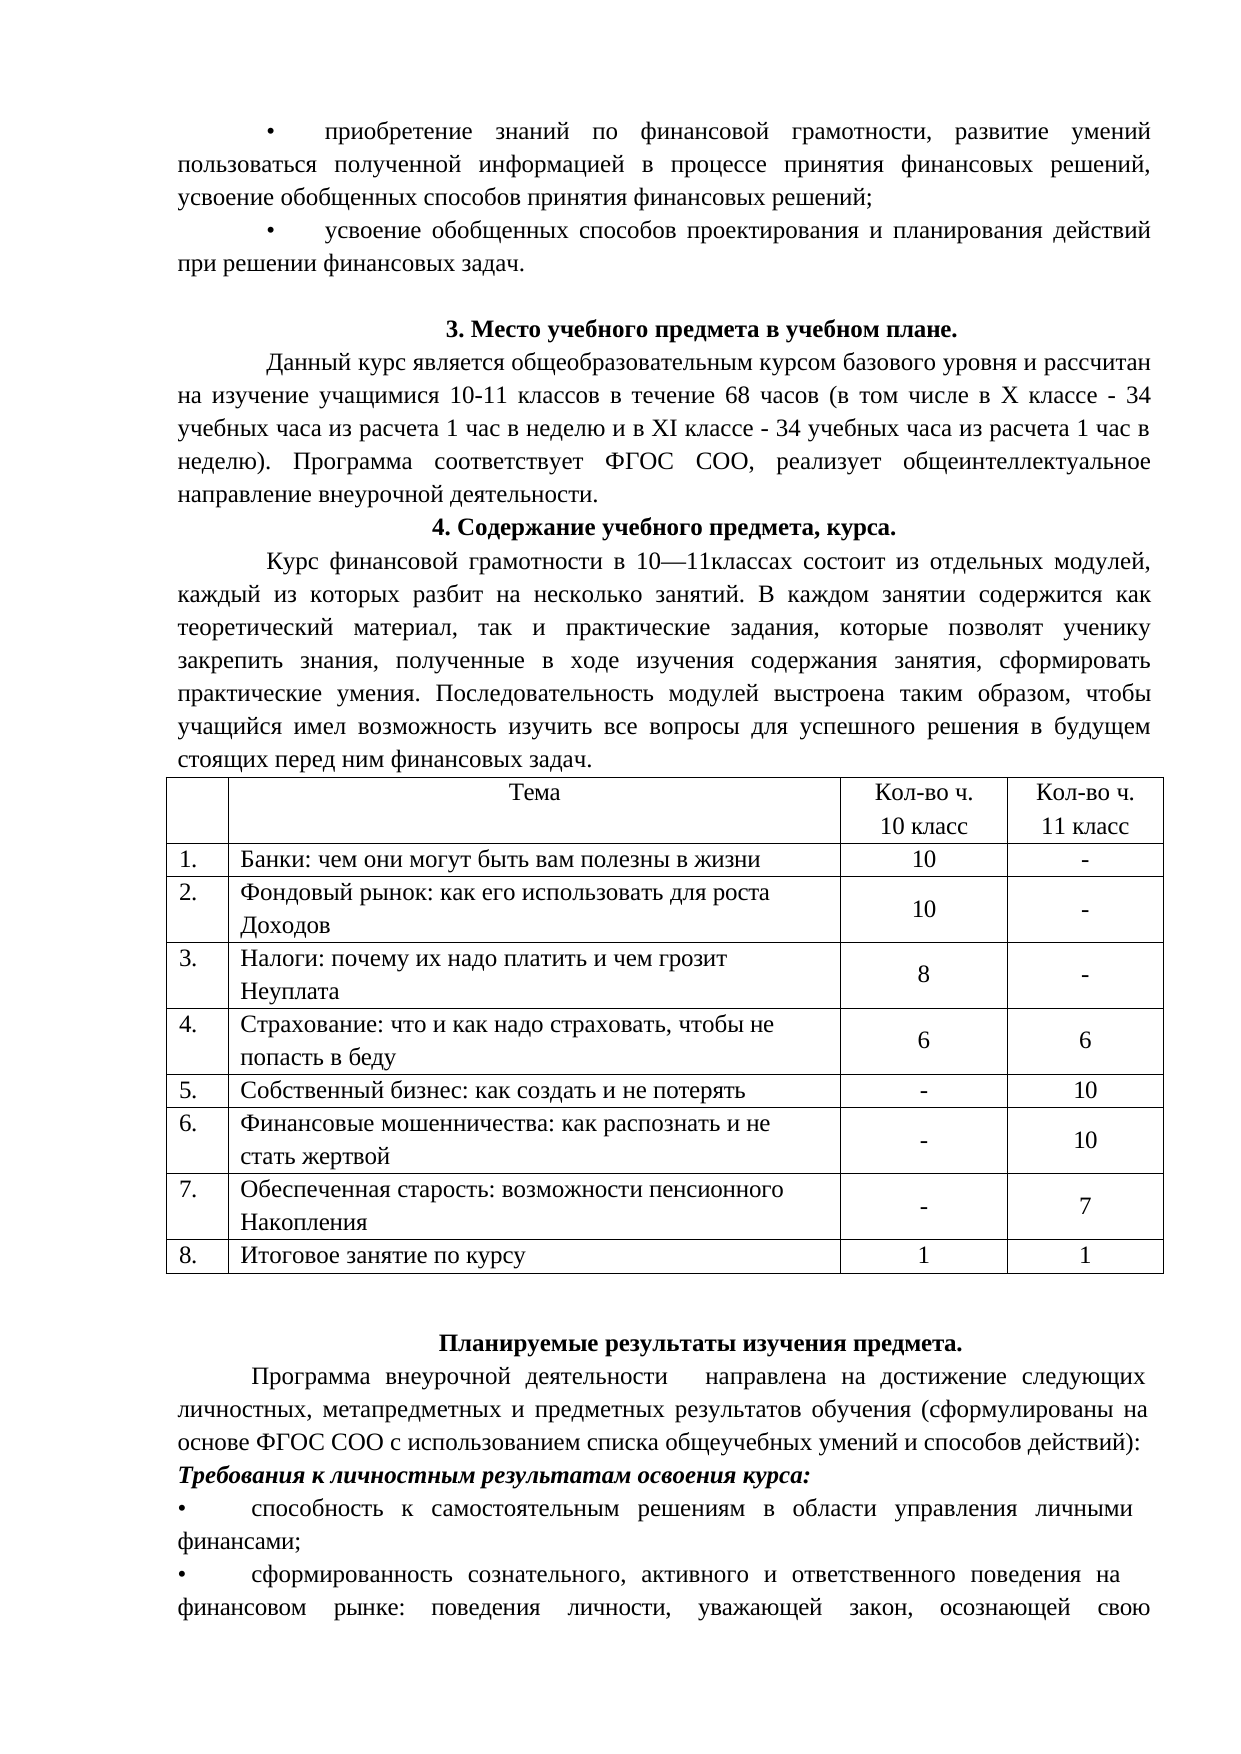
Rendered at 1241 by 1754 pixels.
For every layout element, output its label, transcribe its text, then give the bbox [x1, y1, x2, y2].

table_cell 1 [1008, 1240, 1163, 1272]
table_cell Налоги: почему их надо платить и чем грозит Неуплата [229, 943, 840, 1008]
table_cell Финансовые мошенничества: как распознать и не стать жертвой [229, 1108, 840, 1173]
table_cell 6 [841, 1009, 1007, 1074]
table_cell 7 [1008, 1174, 1163, 1239]
table_cell - [1008, 877, 1163, 942]
table_cell 5. [167, 1075, 228, 1107]
subtitle Планируемые результаты изучения предмета. [438, 1328, 1181, 1356]
table_cell 10 [841, 877, 1007, 942]
table_cell - [841, 1174, 1007, 1239]
table_header [167, 778, 228, 843]
table_cell 6 [1008, 1009, 1163, 1074]
table_cell Фондовый рынок: как его использовать для роста Доходов [229, 877, 840, 942]
list усвоение обобщенных способов проектирования и планирования действий при решении финансовых задач. [177, 215, 1152, 277]
table_cell 8. [167, 1240, 228, 1272]
table_cell 2. [167, 877, 228, 942]
list способность к самостоятельным решениям в области управления личными финансами; [177, 1493, 1152, 1554]
table_cell 3. [167, 943, 228, 1008]
table_cell 10 [1008, 1108, 1163, 1173]
table_cell 1. [167, 844, 228, 876]
table_header Кол-во ч. 11 класс [1008, 778, 1163, 843]
table_header Тема [229, 778, 840, 843]
table_cell - [841, 1075, 1007, 1107]
table_cell 8 [841, 943, 1007, 1008]
table_cell 1 [841, 1240, 1007, 1272]
text Курс финансовой грамотности в 10—11классах состоит из отдельных модулей, каждый из которых разбит на несколько занятий. В каждом занятии содержится как теоретический материал, так и практические задания, которые позволят ученику закрепить знания, полученные в ходе изучения содержания занятия, сформировать практические умения. Последовательность модулей выстроена таким образом, чтобы учащийся имел возможность изучить все вопросы для успешного решения в будущем стоящих перед ним финансовых задач. [177, 546, 1152, 773]
table_cell - [841, 1108, 1007, 1173]
list сформированность сознательного, активного и ответственного поведения на финансовом рынке: поведения личности, уважающей закон, осознающей свою [177, 1559, 1152, 1621]
table_cell Собственный бизнес: как создать и не потерять [229, 1075, 840, 1107]
table_cell - [1008, 943, 1163, 1008]
table_cell Банки: чем они могут быть вам полезны в жизни [229, 844, 840, 876]
table_cell 10 [841, 844, 1007, 876]
table_cell 4. [167, 1009, 228, 1074]
text Программа внеурочной деятельности направлена на достижение следующих личностных, метапредметных и предметных результатов обучения (сформулированы на основе ФГОС СОО с использованием списка общеучебных умений и способов действий): Требования к личностным результатам освоения курса: [177, 1361, 1152, 1488]
subtitle Место учебного предмета в учебном плане. [446, 314, 1181, 343]
table_cell Страхование: что и как надо страховать, чтобы не попасть в беду [229, 1009, 840, 1074]
list приобретение знаний по финансовой грамотности, развитие умений пользоваться полученной информацией в процессе принятия финансовых решений, усвоение обобщенных способов принятия финансовых решений; [177, 116, 1152, 211]
table_cell 6. [167, 1108, 228, 1173]
subtitle Содержание учебного предмета, курса. [432, 512, 1181, 541]
text Данный курс является общеобразовательным курсом базового уровня и рассчитан на изучение учащимися 10-11 классов в течение 68 часов (в том числе в X классе - 34 учебных часа из расчета 1 час в неделю и в XI классе - 34 учебных часа из расчета 1 час в неделю). Программа соответствует ФГОС СОО, реализует общеинтеллектуальное направление внеурочной деятельности. [177, 347, 1152, 508]
table_cell 7. [167, 1174, 228, 1239]
table_cell Обеспеченная старость: возможности пенсионного Накопления [229, 1174, 840, 1239]
table_cell - [1008, 844, 1163, 876]
table_header Кол-во ч. 10 класс [841, 778, 1007, 843]
table_cell Итоговое занятие по курсу [229, 1240, 840, 1272]
table_cell 10 [1008, 1075, 1163, 1107]
